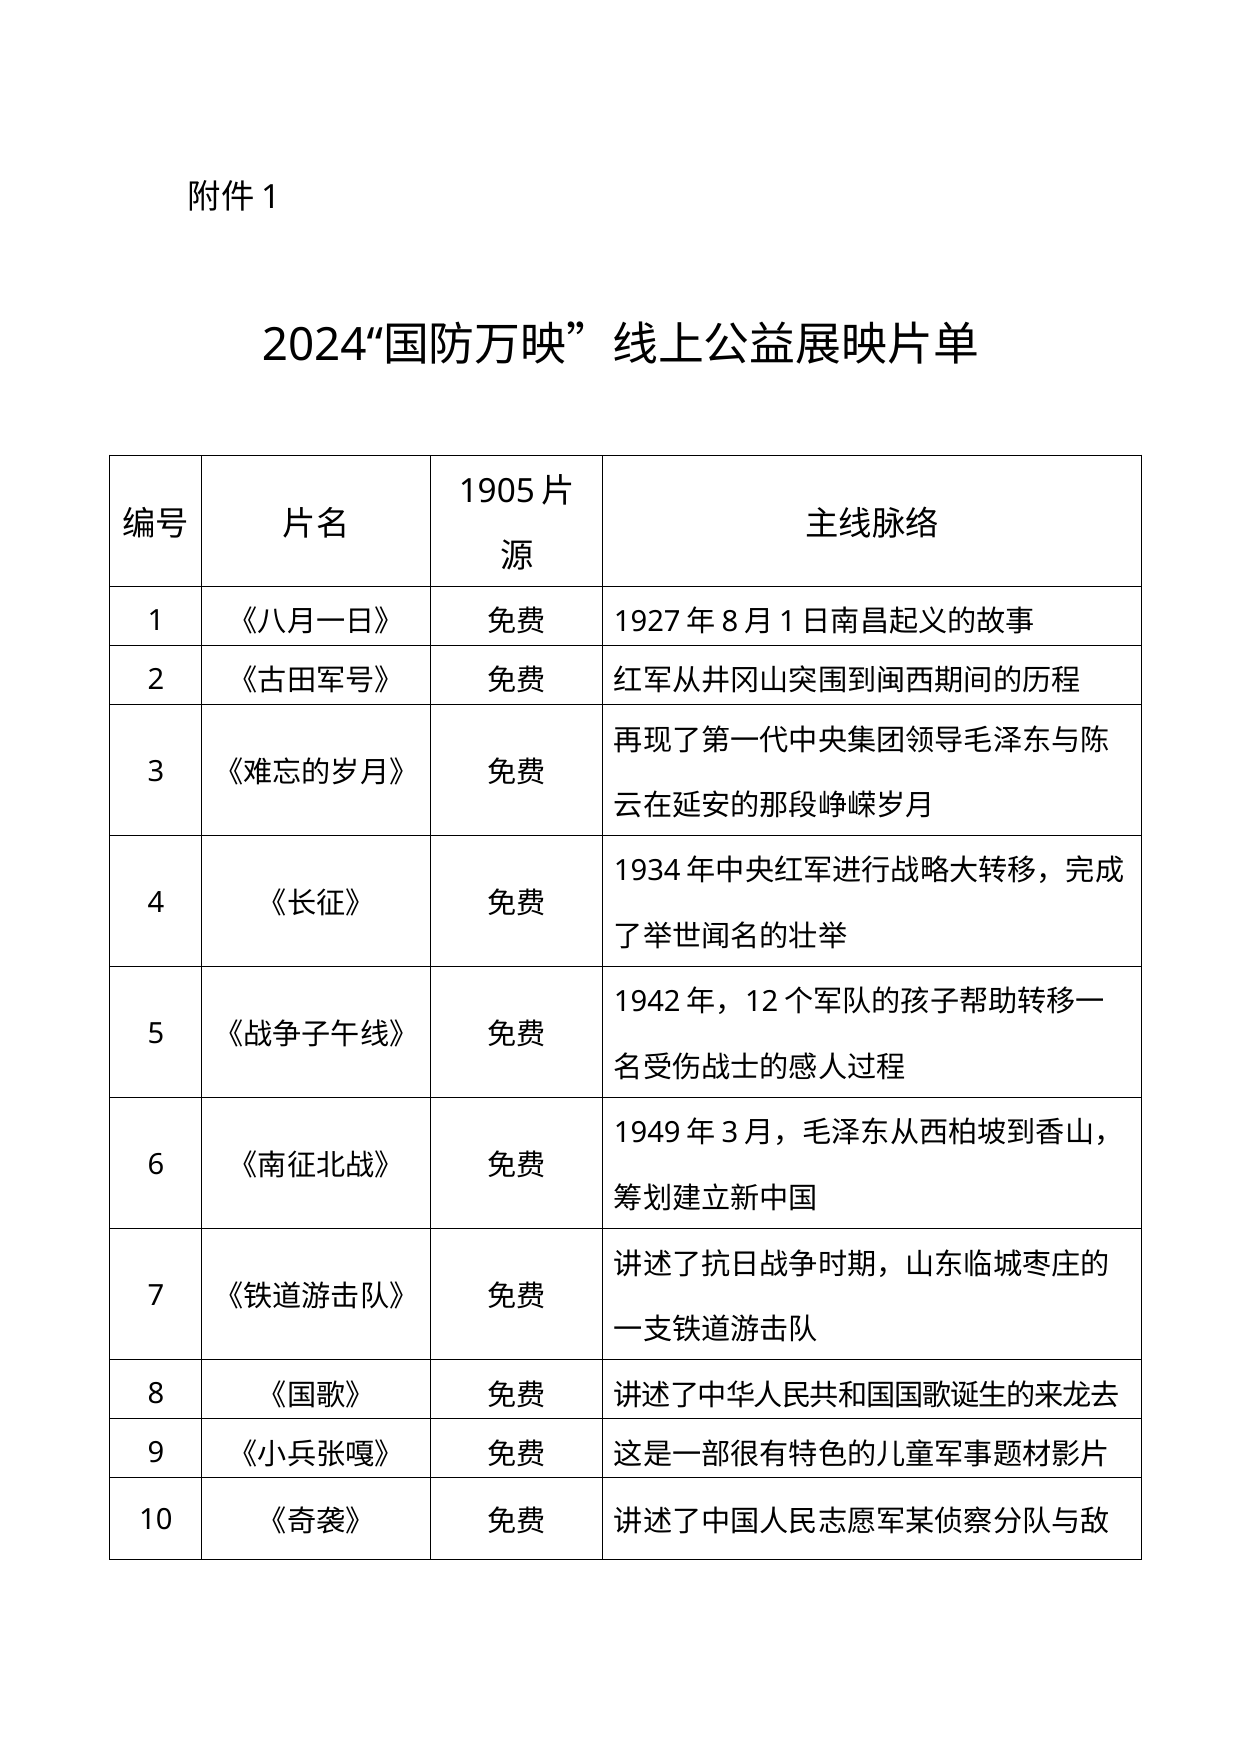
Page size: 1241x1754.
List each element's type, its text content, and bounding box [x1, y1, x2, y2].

table_cell 1942年，12个军队的孩子帮助转移一名受伤战士的感人过程 [603, 967, 1141, 1097]
table_cell 免费 [431, 1360, 602, 1418]
table_cell 《八月一日》 [202, 587, 430, 644]
table_cell 免费 [431, 1419, 602, 1477]
table_cell 1949年3月，毛泽东从西柏坡到香山，筹划建立新中国 [603, 1098, 1141, 1228]
table_cell 2 [110, 646, 201, 704]
table_cell 红军从井冈山突围到闽西期间的历程 [603, 646, 1141, 704]
table_cell 《南征北战》 [202, 1098, 430, 1228]
table_cell 1934年中央红军进行战略大转移，完成了举世闻名的壮举 [603, 836, 1141, 966]
table_cell 《长征》 [202, 836, 430, 966]
table_cell 再现了第一代中央集团领导毛泽东与陈云在延安的那段峥嵘岁月 [603, 705, 1141, 835]
table_header 1905片源 [431, 456, 602, 586]
table_cell 7 [110, 1229, 201, 1359]
table_cell 这是一部很有特色的儿童军事题材影片 [603, 1419, 1141, 1477]
table_cell 《国歌》 [202, 1360, 430, 1418]
table_cell 3 [110, 705, 201, 835]
table_cell 免费 [431, 587, 602, 644]
table_cell 9 [110, 1419, 201, 1477]
table_header 主线脉络 [603, 456, 1141, 586]
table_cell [603, 1478, 1141, 1559]
text 附件1 [187, 162, 1053, 227]
table_cell 1 [110, 587, 201, 644]
table_cell 讲述了抗日战争时期，山东临城枣庄的一支铁道游击队 [603, 1229, 1141, 1359]
table_cell 1927年8月1日南昌起义的故事 [603, 587, 1141, 644]
table_cell 《铁道游击队》 [202, 1229, 430, 1359]
table_cell 免费 [431, 1229, 602, 1359]
table_cell 免费 [431, 836, 602, 966]
table_cell 《古田军号》 [202, 646, 430, 704]
table_header 编号 [110, 456, 201, 586]
table_cell 5 [110, 967, 201, 1097]
table_cell 免费 [431, 967, 602, 1097]
table_cell 免费 [431, 1098, 602, 1228]
table_cell 讲述了中华人民共和国国歌诞生的来龙去脉 [603, 1360, 1141, 1418]
table_cell 10 [110, 1478, 201, 1559]
table_cell 6 [110, 1098, 201, 1228]
table_cell 《奇袭》 [202, 1478, 430, 1559]
table_cell 8 [110, 1360, 201, 1418]
text 2024“国防万映”线上公益展映片单 [187, 292, 1053, 389]
table_cell 《小兵张嘎》 [202, 1419, 430, 1477]
table_cell 免费 [431, 646, 602, 704]
table_cell 4 [110, 836, 201, 966]
table_header 片名 [202, 456, 430, 586]
table_cell 免费 [431, 705, 602, 835]
table_cell 《战争子午线》 [202, 967, 430, 1097]
table_cell 《难忘的岁月》 [202, 705, 430, 835]
table_cell 免费 [431, 1478, 602, 1559]
